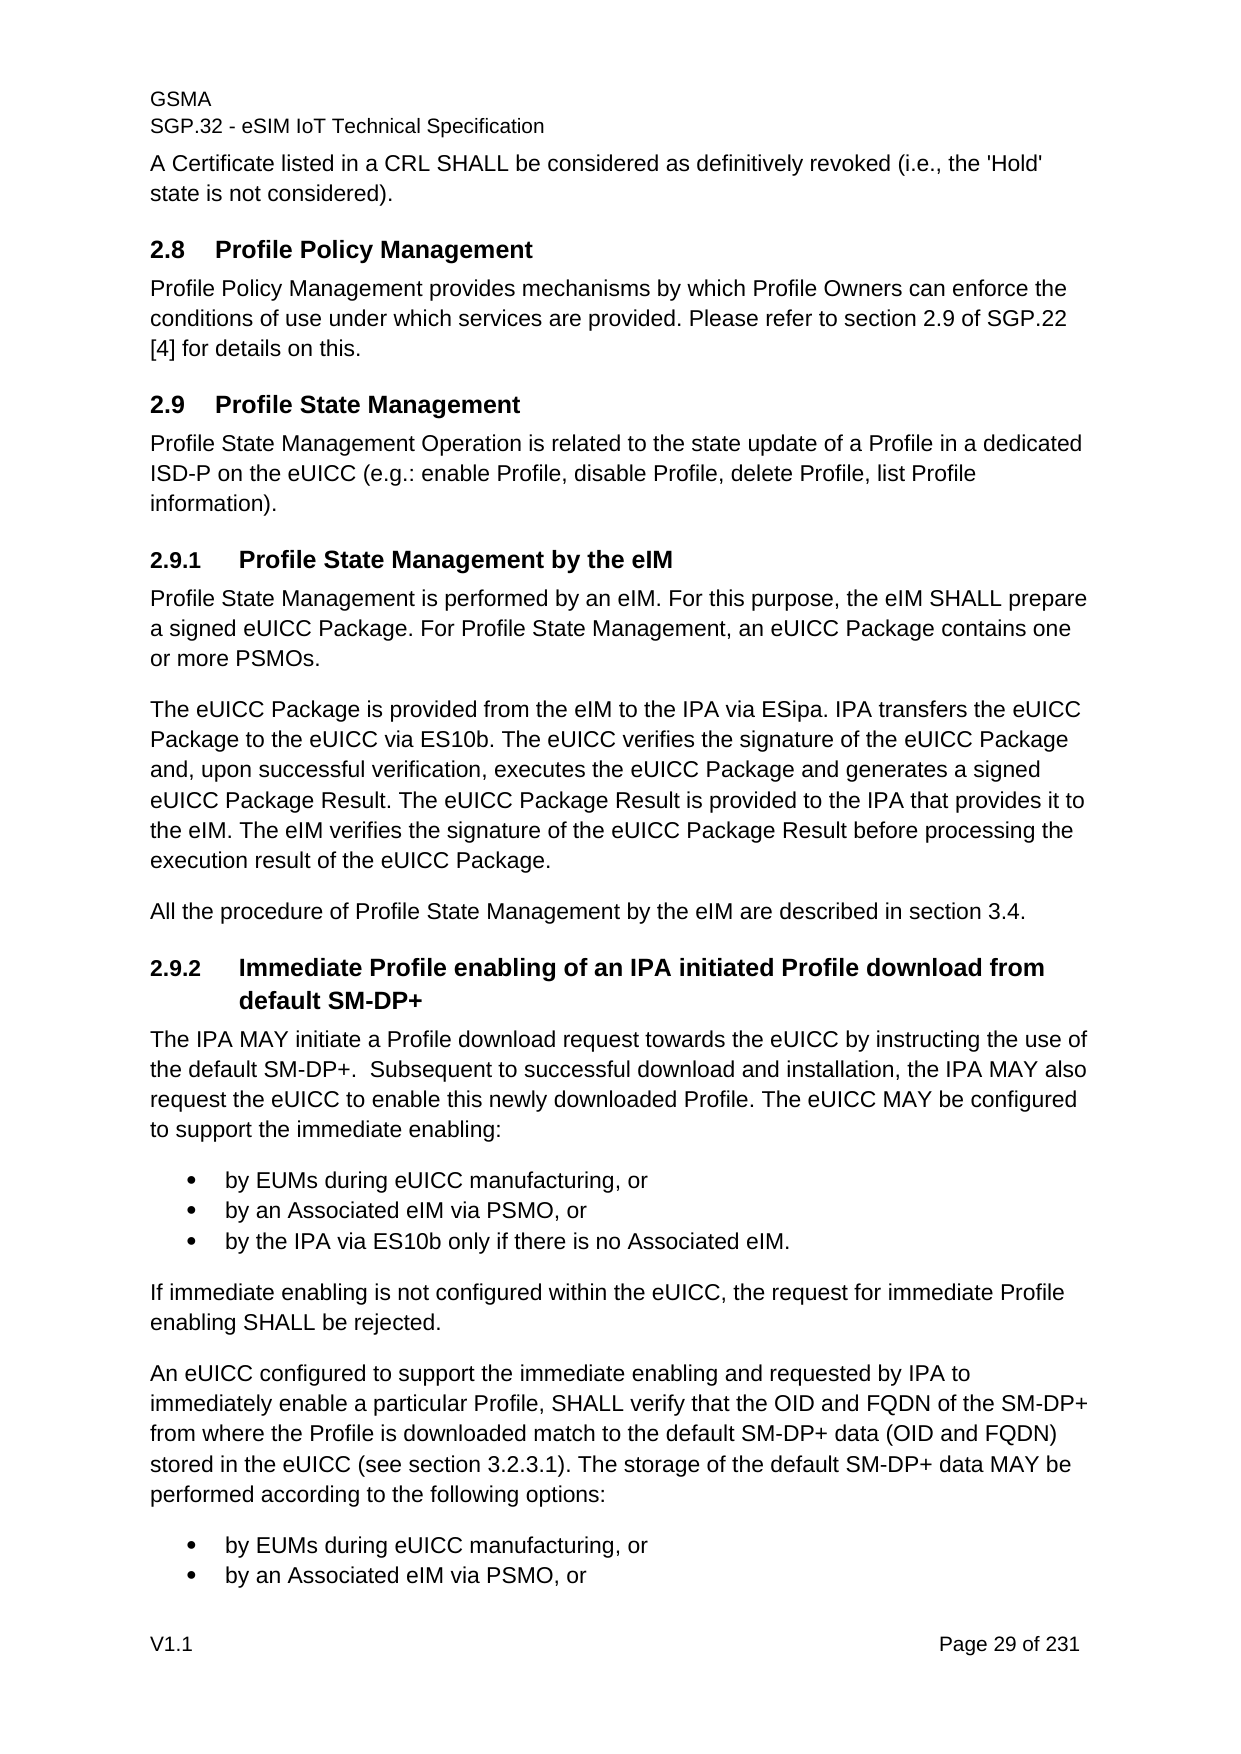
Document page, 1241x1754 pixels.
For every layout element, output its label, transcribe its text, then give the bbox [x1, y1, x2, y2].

subtitle Profile State Management [150, 390, 1090, 419]
text The IPA MAY initiate a Profile download request towards the eUICC by instructing the use of the default SM-DP+. Subsequent to successful download and installation, the IPA MAY also request the eUICC to enable this newly downloaded Profile. The eUICC MAY be configured to support the immediate enabling: [150, 1026, 1090, 1142]
text Profile Policy Management provides mechanisms by which Profile Owners can enforce the conditions of use under which services are provided. Please refer to section 2.9 of SGP.22 [4] for details on this. [150, 275, 1090, 361]
text All the procedure of Profile State Management by the eIM are described in section 3.4. [150, 898, 1090, 924]
list by an Associated eIM via PSMO, or [187, 1197, 1090, 1224]
subtitle Profile State Management by the eIM [150, 545, 1090, 574]
text Profile State Management Operation is related to the state update of a Profile in a dedicated ISD-P on the eUICC (e.g.: enable Profile, disable Profile, delete Profile, list Profile information). [150, 429, 1090, 516]
list by an Associated eIM via PSMO, or [187, 1562, 1090, 1588]
subtitle Immediate Profile enabling of an IPA initiated Profile download from default SM-DP+ [150, 953, 1090, 1015]
text An eUICC configured to support the immediate enabling and requested by IPA to immediately enable a particular Profile, SHALL verify that the OID and FQDN of the SM-DP+ from where the Profile is downloaded match to the default SM-DP+ data (OID and FQDN) stored in the eUICC (see section 3.2.3.1). The storage of the default SM-DP+ data MAY be performed according to the following options: [150, 1360, 1090, 1507]
list by EUMs during eUICC manufacturing, or [187, 1167, 1090, 1193]
subtitle Profile Policy Management [150, 235, 1090, 264]
text If immediate enabling is not configured within the eUICC, the request for immediate Profile enabling SHALL be rejected. [150, 1279, 1090, 1335]
text A Certificate listed in a CRL SHALL be considered as definitively revoked (i.e., the 'Hold' state is not considered). [150, 150, 1090, 207]
list by the IPA via ES10b only if there is no Associated eIM. [187, 1228, 1090, 1254]
text Profile State Management is performed by an eIM. For this purpose, the eIM SHALL prepare a signed eUICC Package. For Profile State Management, an eUICC Package contains one or more PSMOs. [150, 584, 1090, 671]
list by EUMs during eUICC manufacturing, or [187, 1532, 1090, 1558]
text The eUICC Package is provided from the eIM to the IPA via ESipa. IPA transfers the eUICC Package to the eUICC via ES10b. The eUICC verifies the signature of the eUICC Package and, upon successful verification, executes the eUICC Package and generates a signed eUICC Package Result. The eUICC Package Result is provided to the IPA that provides it to the eIM. The eIM verifies the signature of the eUICC Package Result before processing the execution result of the eUICC Package. [150, 696, 1090, 873]
